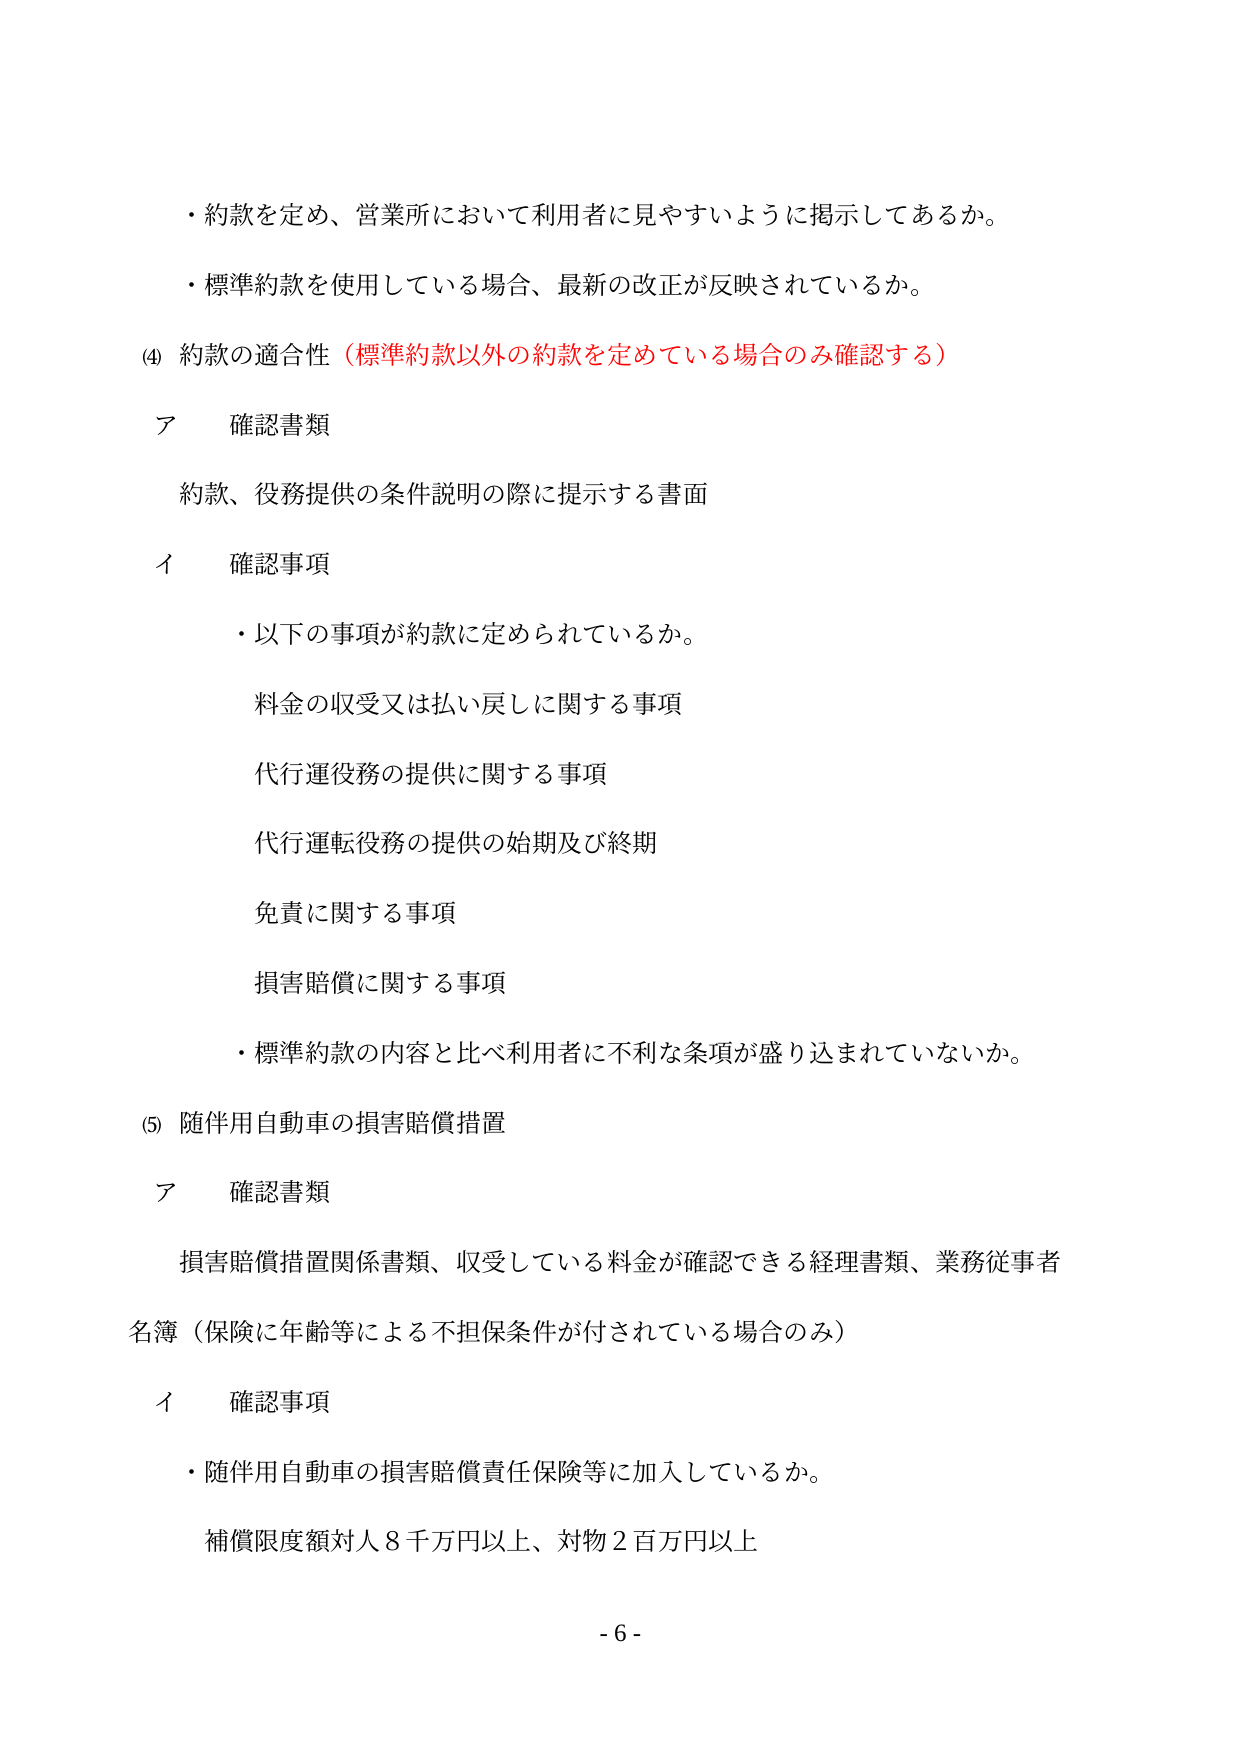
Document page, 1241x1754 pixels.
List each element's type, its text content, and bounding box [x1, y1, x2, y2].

text 損害賠償措置関係書類、収受している料金が確認できる経理書類、業務従事者 名簿（保険に年齢等による不担保条件が付されている場合のみ） [128, 1226, 1112, 1366]
text ・約款を定め、営業所において利用者に見やすいように掲示してあるか。 [128, 179, 1112, 249]
text ⑸ 随伴用自動車の損害賠償措置 [128, 1086, 1112, 1156]
text ・随伴用自動車の損害賠償責任保険等に加入しているか。 [128, 1435, 1112, 1505]
text 約款、役務提供の条件説明の際に提示する書面 [128, 458, 1112, 528]
text ・標準約款の内容と比べ利用者に不利な条項が盛り込まれていないか。 [204, 1017, 1112, 1086]
text ・標準約款を使用している場合、最新の改正が反映されているか。 [128, 249, 1112, 319]
text 補償限度額対人８千万円以上、対物２百万円以上 [128, 1505, 1112, 1575]
text 代行運転役務の提供の始期及び終期 [204, 807, 1112, 877]
text ⑷ 約款の適合性（標準約款以外の約款を定めている場合のみ確認する） [128, 319, 1112, 388]
text ア 確認書類 [128, 1156, 1112, 1226]
text 料金の収受又は払い戻しに関する事項 [204, 668, 1112, 737]
text ・以下の事項が約款に定められているか。 [204, 598, 1112, 668]
text イ 確認事項 [128, 528, 1112, 598]
text 損害賠償に関する事項 [204, 947, 1112, 1017]
text 免責に関する事項 [204, 877, 1112, 947]
text 代行運役務の提供に関する事項 [204, 737, 1112, 807]
text ア 確認書類 [128, 388, 1112, 458]
text イ 確認事項 [128, 1366, 1112, 1435]
